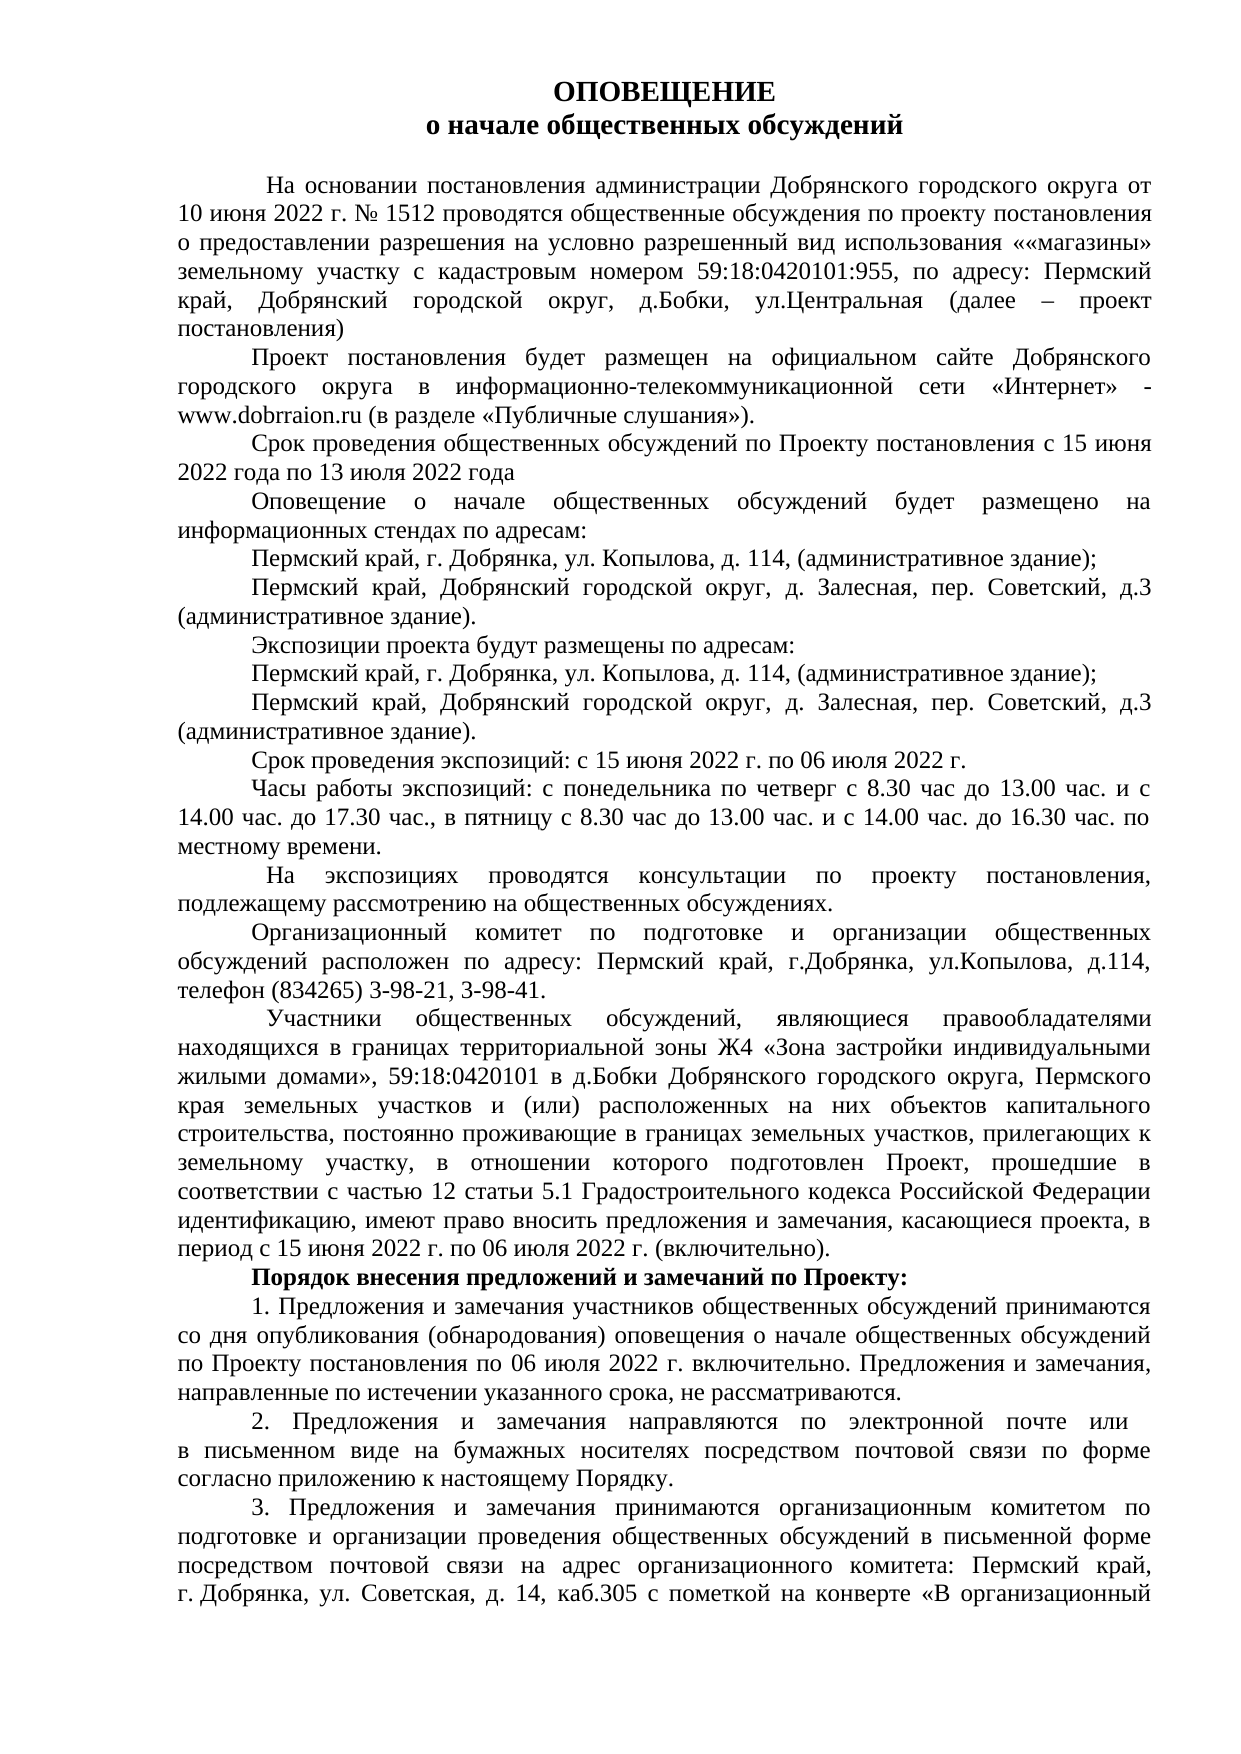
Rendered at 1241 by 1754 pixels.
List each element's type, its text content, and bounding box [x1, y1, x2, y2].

text Срок проведения экспозиций: с 15 июня 2022 г. по 06 июля 2022 г. [177, 745, 595, 773]
text Срок проведения общественных обсуждений по Проекту постановления с 15 июня 2022 года по 13 июля 2022 года [177, 428, 1152, 486]
text Часы работы экспозиций: с понедельника по четверг с 8.30 час до 13.00 час. и с 14.00 час. до 17.30 час., в пятницу с 8.30 час до 13.00 час. и с 14.00 час. до 16.30 час. по местному времени. [177, 773, 1152, 860]
text Пермский край, г. Добрянка, ул. Копылова, д. 114, (административное здание); [177, 543, 1152, 572]
text Проект постановления будет размещен на официальном сайте Добрянского городского округа в информационно-телекоммуникационной сети «Интернет» - www.dobrraion.ru (в разделе «Публичные слушания»). [177, 342, 1152, 428]
text Экспозиции проекта будут размещены по адресам: [177, 630, 1152, 658]
text Организационный комитет по подготовке и организации общественных обсуждений расположен по адресу: Пермский край, г.Добрянка, ул.Копылова, д.114, телефон (834265) 3-98-21, 3-98-41. [177, 917, 1152, 1003]
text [177, 1492, 1152, 1607]
text Пермский край, Добрянский городской округ, д. Залесная, пер. Советский, д.3 (административное здание). [177, 572, 1152, 630]
text Пермский край, г. Добрянка, ул. Копылова, д. 114, (административное здание); [177, 658, 1152, 687]
text 1. Предложения и замечания участников общественных обсуждений принимаются со дня опубликования (обнародования) оповещения о начале общественных обсуждений по Проекту постановления по 06 июля 2022 г. включительно. Предложения и замечания, направленные по истечении указанного срока, не рассматриваются. [177, 1291, 1152, 1406]
text На основании постановления администрации Добрянского городского округа от 10 июня 2022 г. № 1512 проводятся общественные обсуждения по проекту постановления о предоставлении разрешения на условно разрешенный вид использования ««магазины» земельному участку с кадастровым номером 59:18:0420101:955, по адресу: Пермский край, Добрянский городской округ, д.Бобки, ул.Центральная (далее – проект постановления) [177, 170, 1152, 342]
text ОПОВЕЩЕНИЕ [177, 74, 1152, 107]
text Пермский край, Добрянский городской округ, д. Залесная, пер. Советский, д.3 (административное здание). [177, 687, 1152, 745]
text Участники общественных обсуждений, являющиеся правообладателями находящихся в границах территориальной зоны Ж4 «Зона застройки индивидуальными жилыми домами», 59:18:0420101 в д.Бобки Добрянского городского округа, Пермского края земельных участков и (или) расположенных на них объектов капитального строительства, постоянно проживающие в границах земельных участков, прилегающих к земельному участку, в отношении которого подготовлен Проект, прошедшие в соответствии с частью 12 статьи 5.1 Градостроительного кодекса Российской Федерации идентификацию, имеют право вносить предложения и замечания, касающиеся проекта, в период с 15 июня 2022 г. по 06 июля 2022 г. (включительно). [177, 1003, 1152, 1262]
text На экспозициях проводятся консультации по проекту постановления, подлежащему рассмотрению на общественных обсуждениях. [177, 860, 1152, 917]
text 2. Предложения и замечания направляются по электронной почте или в письменном виде на бумажных носителях посредством почтовой связи по форме согласно приложению к настоящему Порядку. [177, 1406, 1152, 1492]
text Порядок внесения предложений и замечаний по Проекту: [177, 1262, 1152, 1291]
text о начале общественных обсуждений [177, 107, 1152, 141]
text Оповещение о начале общественных обсуждений будет размещено на информационных стендах по адресам: [177, 486, 1152, 543]
text Срок проведения экспозиций: с 15 июня 2022 г. по 06 июля 2022 г. [689, 745, 1152, 773]
